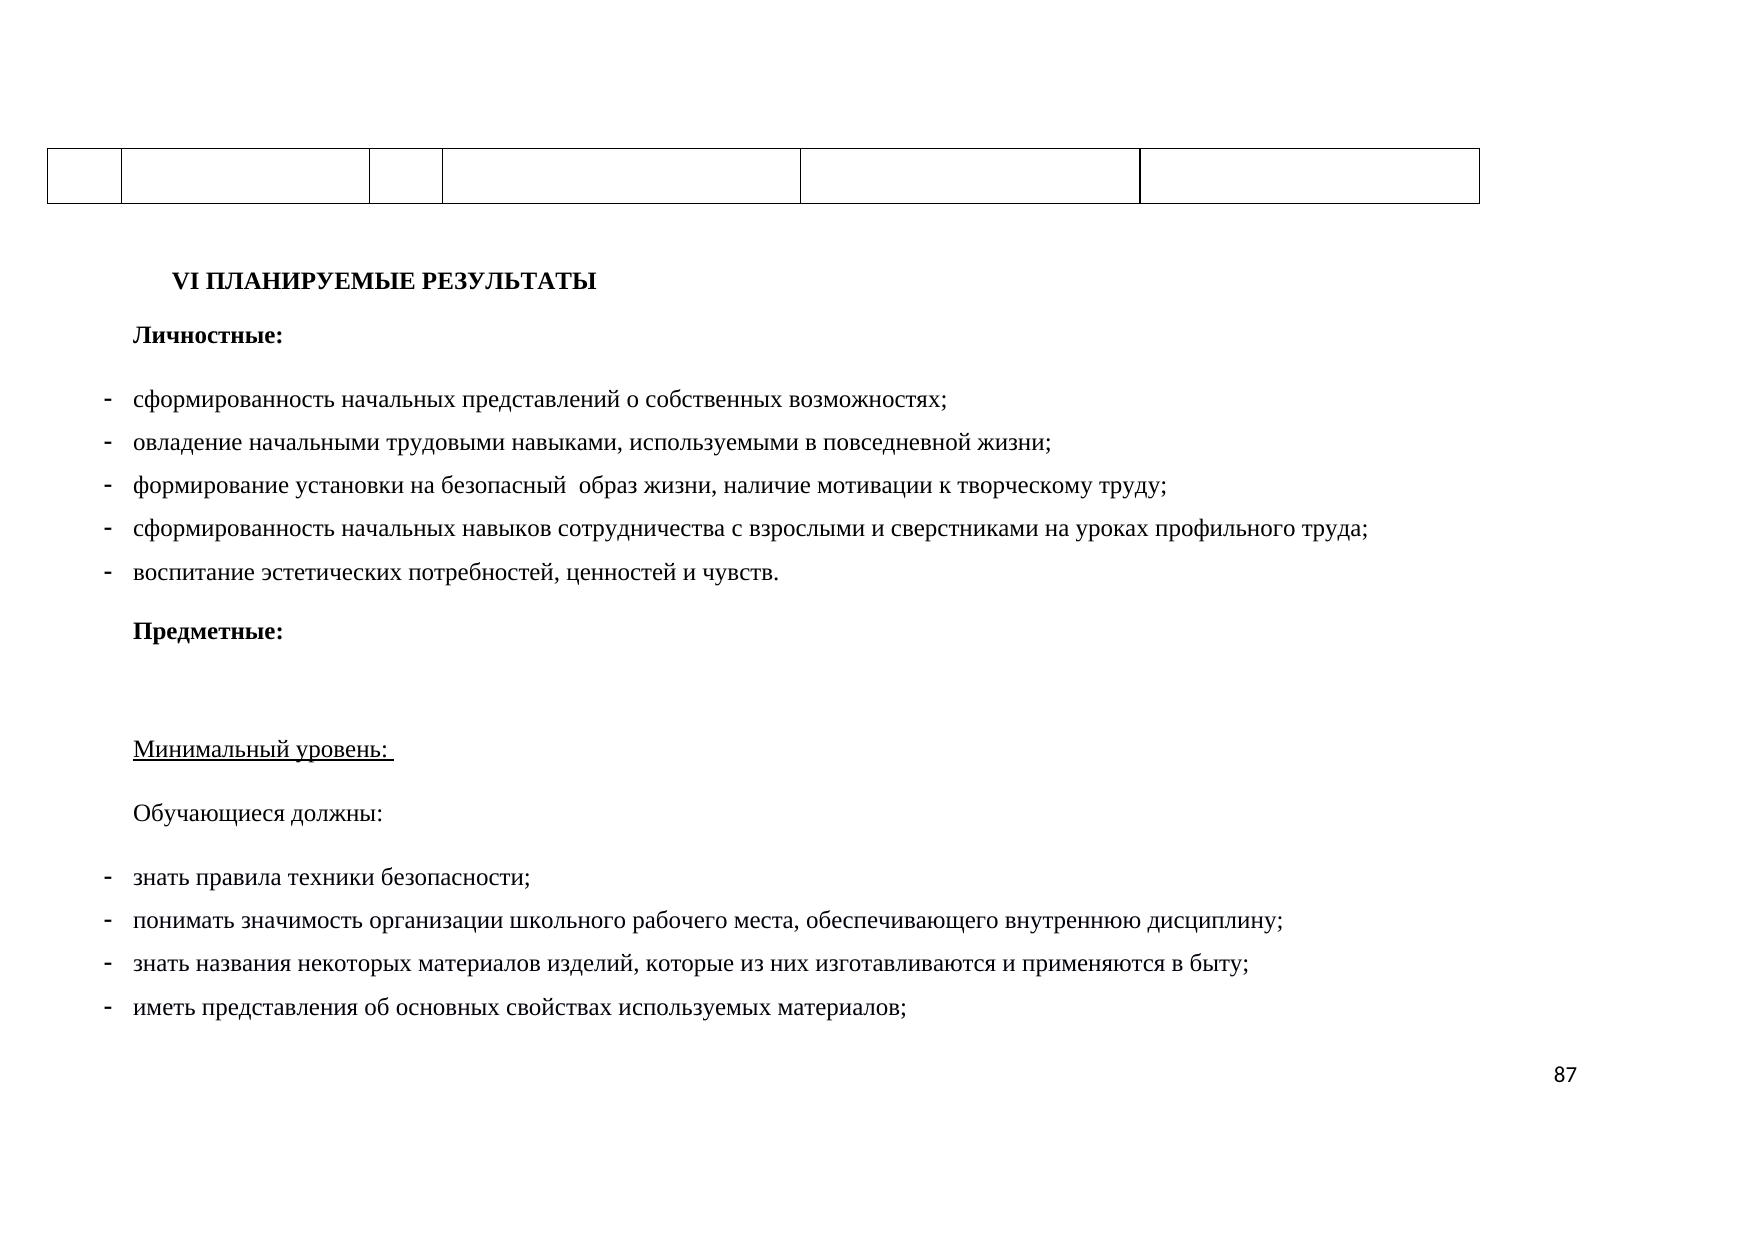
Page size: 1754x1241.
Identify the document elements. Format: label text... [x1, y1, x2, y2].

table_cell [122, 149, 369, 203]
list знать названия некоторых материалов изделий, которые из них изготавливаются и применяются в быту; [59, 948, 1577, 977]
list воспитание эстетических потребностей, ценностей и чувств. [59, 557, 1577, 585]
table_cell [443, 149, 800, 203]
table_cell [1141, 149, 1479, 203]
list овладение начальными трудовыми навыками, используемыми в повседневной жизни; [59, 427, 1577, 456]
list иметь представления об основных свойствах используемых материалов; [59, 992, 1577, 1020]
table_cell 206 [48, 149, 121, 203]
text Личностные: [59, 320, 1577, 349]
list знать правила техники безопасности; [59, 862, 1577, 891]
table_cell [801, 149, 1139, 203]
list понимать значимость организации школьного рабочего места, обеспечивающего внутреннюю дисциплину; [59, 905, 1577, 934]
text Предметные: [133, 616, 1577, 645]
list сформированность начальных представлений о собственных возможностях; [59, 384, 1577, 413]
list сформированность начальных навыков сотрудничества с взрослыми и сверстниками на уроках профильного труда; [59, 513, 1577, 542]
list формирование установки на безопасный образ жизни, наличие мотивации к творческому труду; [59, 470, 1577, 499]
table_cell 1 [370, 149, 442, 203]
text Обучающиеся должны: [59, 798, 1577, 827]
text Минимальный уровень: [59, 734, 1577, 763]
subtitle VI ПЛАНИРУЕМЫЕ РЕЗУЛЬТАТЫ [172, 266, 1577, 295]
